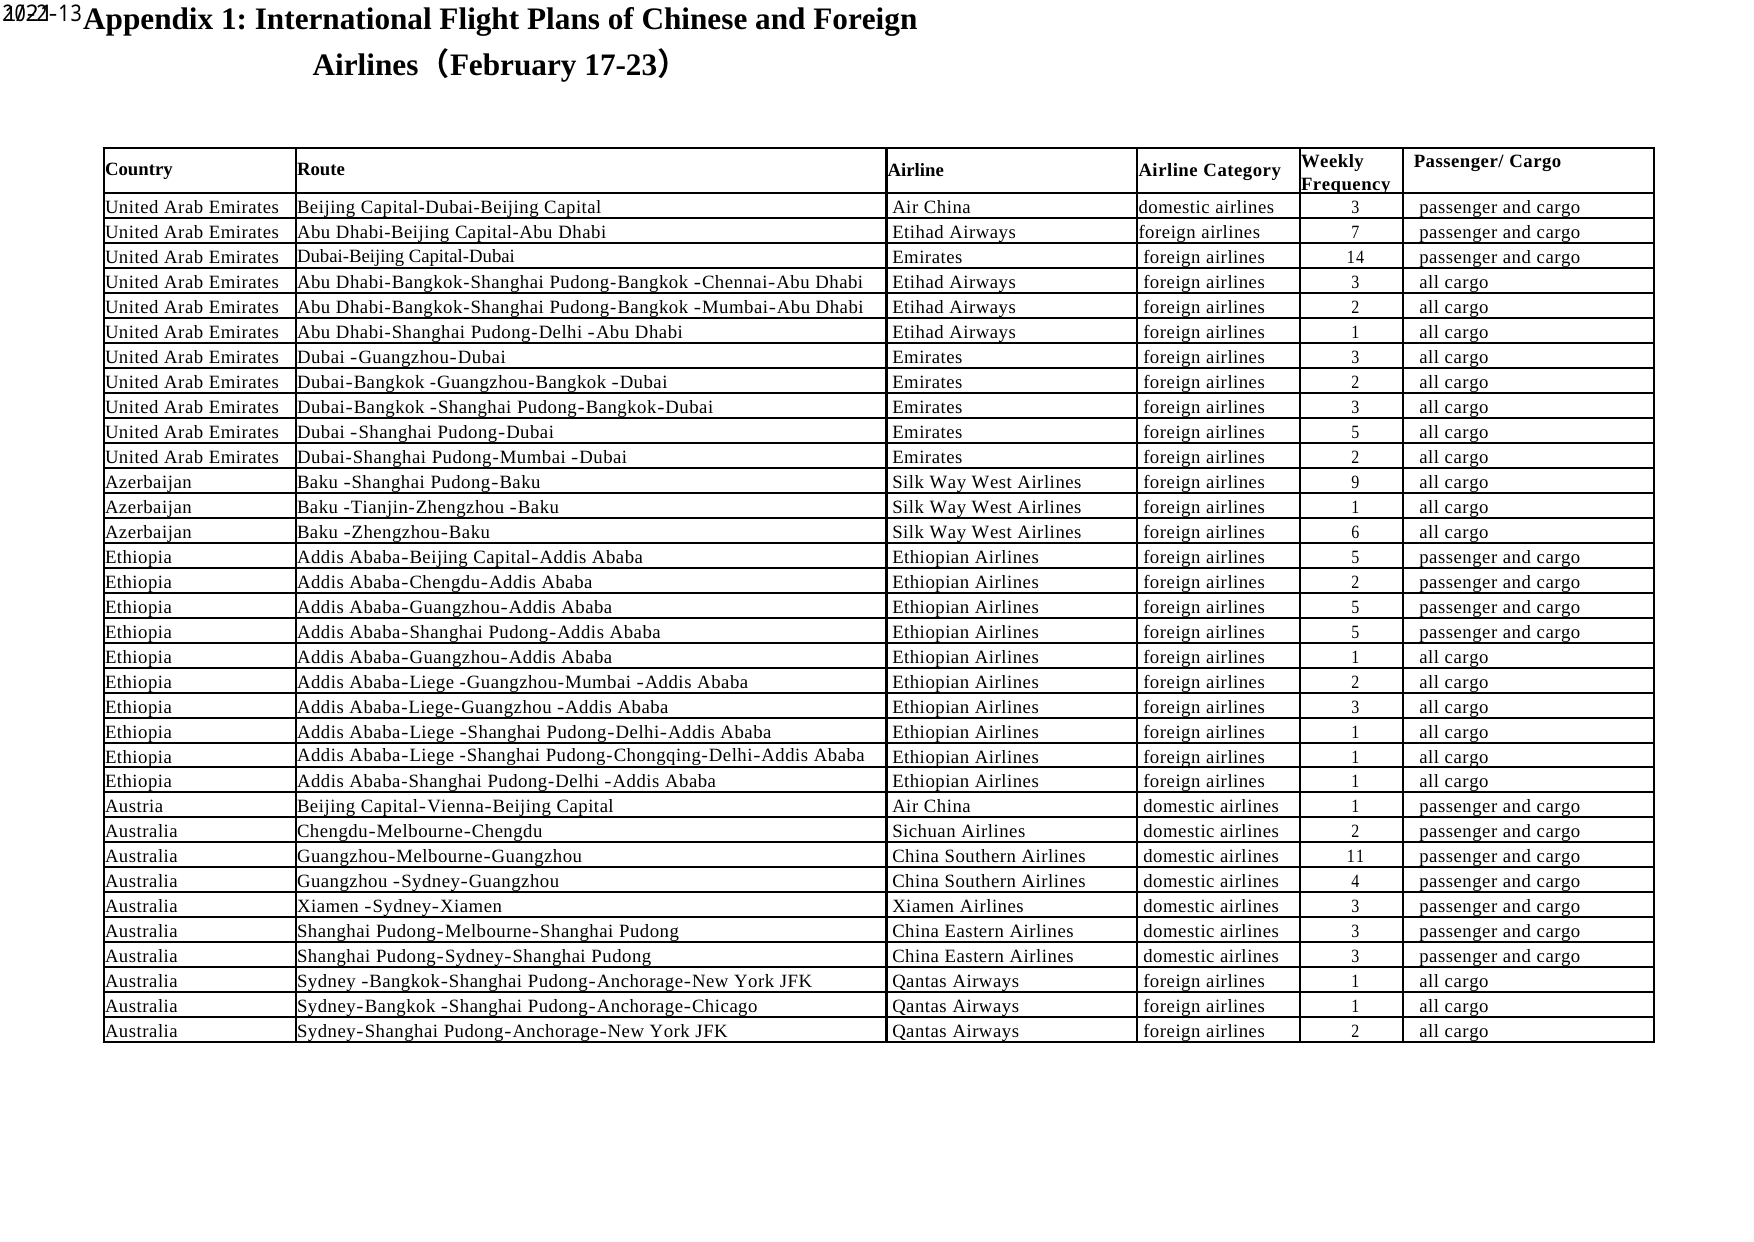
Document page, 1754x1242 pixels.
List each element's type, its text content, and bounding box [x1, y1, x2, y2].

table_cell all cargo [1404, 1018, 1653, 1041]
table_cell foreign airlines [1138, 344, 1299, 367]
table_cell Emirates [888, 394, 1136, 417]
table_cell Australia [105, 868, 295, 891]
table_cell Qantas Airways [888, 1018, 1136, 1041]
table_cell Etihad Airways [888, 294, 1136, 317]
table_cell Emirates [888, 444, 1136, 467]
table_cell Australia [105, 843, 295, 866]
table_cell 3 [1301, 394, 1402, 417]
table_cell United Arab Emirates [105, 244, 295, 267]
table_cell Ethiopian Airlines [888, 619, 1136, 642]
table_cell Etihad Airways [888, 269, 1136, 292]
table_cell all cargo [1404, 494, 1653, 517]
table_cell Silk Way West Airlines [888, 469, 1136, 492]
table_cell domestic airlines [1138, 818, 1299, 841]
table_cell Dubai-Bangkok -Shanghai Pudong-Bangkok-Dubai [297, 394, 885, 417]
table_cell Ethiopia [105, 694, 295, 717]
table_cell Dubai-Beijing Capital-Dubai [297, 244, 885, 267]
table_cell Sydney-Bangkok -Shanghai Pudong-Anchorage-Chicago [297, 993, 885, 1016]
table_cell all cargo [1404, 993, 1653, 1016]
table_cell Emirates [888, 369, 1136, 392]
table_cell foreign airlines [1138, 669, 1299, 692]
table_cell passenger and cargo [1404, 219, 1653, 242]
table_cell Addis Ababa-Chengdu-Addis Ababa [297, 569, 885, 592]
table_header Passenger/ Cargo [1404, 149, 1653, 192]
table_cell Chengdu-Melbourne-Chengdu [297, 818, 885, 841]
table_cell domestic airlines [1138, 918, 1299, 941]
table_cell all cargo [1404, 768, 1653, 791]
table_cell domestic airlines [1138, 194, 1299, 217]
table_cell Abu Dhabi-Beijing Capital-Abu Dhabi [297, 219, 885, 242]
table_cell Azerbaijan [105, 519, 295, 542]
table_cell Addis Ababa-Shanghai Pudong-Addis Ababa [297, 619, 885, 642]
table_cell Addis Ababa-Liege -Shanghai Pudong-Delhi-Addis Ababa [297, 719, 885, 742]
table_cell 3 [1301, 893, 1402, 916]
table_cell foreign airlines [1138, 619, 1299, 642]
table_cell domestic airlines [1138, 793, 1299, 816]
table_cell all cargo [1404, 669, 1653, 692]
table_cell Etihad Airways [888, 319, 1136, 342]
table_cell Qantas Airways [888, 968, 1136, 991]
table_cell passenger and cargo [1404, 244, 1653, 267]
table_cell Abu Dhabi-Bangkok-Shanghai Pudong-Bangkok -Chennai-Abu Dhabi [297, 269, 885, 292]
table_cell all cargo [1404, 319, 1653, 342]
table_cell 3 [1301, 918, 1402, 941]
table_cell 2 [1301, 369, 1402, 392]
table_cell Xiamen Airlines [888, 893, 1136, 916]
table_cell passenger and cargo [1404, 194, 1653, 217]
table_cell all cargo [1404, 344, 1653, 367]
table_cell passenger and cargo [1404, 544, 1653, 567]
table_cell foreign airlines [1138, 294, 1299, 317]
table_cell 3 [1301, 344, 1402, 367]
table_cell Addis Ababa-Shanghai Pudong-Delhi -Addis Ababa [297, 768, 885, 791]
table_cell Emirates [888, 344, 1136, 367]
table_header Weekly Frequency [1301, 149, 1402, 192]
table_cell Ethiopian Airlines [888, 669, 1136, 692]
table_cell foreign airlines [1138, 544, 1299, 567]
table_cell Guangzhou -Sydney-Guangzhou [297, 868, 885, 891]
table_cell Beijing Capital-Dubai-Beijing Capital [297, 194, 885, 217]
table_cell Qantas Airways [888, 993, 1136, 1016]
table_cell Xiamen -Sydney-Xiamen [297, 893, 885, 916]
table_cell 1 [1301, 793, 1402, 816]
table_cell Dubai -Shanghai Pudong-Dubai [297, 419, 885, 442]
table_cell Baku -Shanghai Pudong-Baku [297, 469, 885, 492]
table_cell Sichuan Airlines [888, 818, 1136, 841]
table_cell Baku -Tianjin-Zhengzhou -Baku [297, 494, 885, 517]
table_cell 1 [1301, 993, 1402, 1016]
table_cell Sydney -Bangkok-Shanghai Pudong-Anchorage-New York JFK [297, 968, 885, 991]
table_cell 2 [1301, 669, 1402, 692]
table_cell 11 [1301, 843, 1402, 866]
table_cell 1 [1301, 644, 1402, 667]
table_cell Ethiopia [105, 544, 295, 567]
table_cell Ethiopia [105, 644, 295, 667]
table_cell passenger and cargo [1404, 893, 1653, 916]
table_cell Ethiopia [105, 669, 295, 692]
table_cell China Eastern Airlines [888, 918, 1136, 941]
table_cell all cargo [1404, 469, 1653, 492]
table_cell foreign airlines [1138, 768, 1299, 791]
table_cell Dubai-Shanghai Pudong-Mumbai -Dubai [297, 444, 885, 467]
table_cell Silk Way West Airlines [888, 494, 1136, 517]
table_cell Australia [105, 968, 295, 991]
table_cell foreign airlines [1138, 519, 1299, 542]
table_cell foreign airlines [1138, 269, 1299, 292]
table_cell Addis Ababa-Liege -Shanghai Pudong-Chongqing-Delhi-Addis Ababa [297, 744, 885, 766]
table_cell passenger and cargo [1404, 569, 1653, 592]
table_cell Emirates [888, 419, 1136, 442]
table_cell foreign airlines [1138, 369, 1299, 392]
table_cell United Arab Emirates [105, 419, 295, 442]
table_cell foreign airlines [1138, 394, 1299, 417]
table_cell foreign airlines [1138, 694, 1299, 717]
table_cell passenger and cargo [1404, 843, 1653, 866]
table_cell Emirates [888, 244, 1136, 267]
table_cell Addis Ababa-Liege -Guangzhou-Mumbai -Addis Ababa [297, 669, 885, 692]
table_cell Ethiopian Airlines Ethiopian Airlines [888, 544, 1136, 567]
table_cell domestic airlines [1138, 943, 1299, 966]
table_cell foreign airlines [1138, 594, 1299, 617]
table_cell 2 [1301, 569, 1402, 592]
table_cell Dubai-Bangkok -Guangzhou-Bangkok -Dubai [297, 369, 885, 392]
table_cell Addis Ababa-Guangzhou-Addis Ababa [297, 644, 885, 667]
table_cell Ethiopian Airlines [888, 569, 1136, 592]
table_cell foreign airlines [1138, 244, 1299, 267]
table_cell Guangzhou-Melbourne-Guangzhou [297, 843, 885, 866]
table_cell China Southern Airlines [888, 843, 1136, 866]
table_cell all cargo [1404, 369, 1653, 392]
table_cell Baku -Zhengzhou-Baku [297, 519, 885, 542]
table_cell Ethiopian Airlines [888, 744, 1136, 766]
table_cell all cargo [1404, 744, 1653, 766]
table_cell United Arab Emirates [105, 369, 295, 392]
table_cell 7 [1301, 219, 1402, 242]
table_cell United Arab Emirates [105, 194, 295, 217]
table_cell 3 [1301, 269, 1402, 292]
table_cell Air China [888, 793, 1136, 816]
table_cell all cargo [1404, 519, 1653, 542]
table_cell 5 [1301, 544, 1402, 567]
table_cell Austria [105, 793, 295, 816]
table_cell Ethiopian Airlines [888, 768, 1136, 791]
table_cell Abu Dhabi-Bangkok-Shanghai Pudong-Bangkok -Mumbai-Abu Dhabi [297, 294, 885, 317]
table_cell Shanghai Pudong-Sydney-Shanghai Pudong [297, 943, 885, 966]
table_cell foreign airlines [1138, 219, 1299, 242]
table_cell all cargo [1404, 968, 1653, 991]
table_cell 1 [1301, 968, 1402, 991]
table_cell passenger and cargo [1404, 868, 1653, 891]
table_cell foreign airlines [1138, 744, 1299, 766]
table_header Route [297, 149, 885, 192]
table_cell Ethiopia [105, 744, 295, 766]
table_cell 5 [1301, 419, 1402, 442]
table_cell foreign airlines [1138, 1018, 1299, 1041]
table_cell Australia [105, 1018, 295, 1041]
table_cell all cargo [1404, 394, 1653, 417]
table_cell passenger and cargo [1404, 943, 1653, 966]
table_cell 1 [1301, 768, 1402, 791]
table_cell foreign airlines [1138, 968, 1299, 991]
table_cell Ethiopia [105, 569, 295, 592]
table_cell Silk Way West Airlines [888, 519, 1136, 542]
table_cell Dubai -Guangzhou-Dubai [297, 344, 885, 367]
table_cell all cargo [1404, 644, 1653, 667]
table_cell Sydney-Shanghai Pudong-Anchorage-New York JFK [297, 1018, 885, 1041]
table_cell Azerbaijan [105, 469, 295, 492]
table_cell all cargo [1404, 419, 1653, 442]
table_cell United Arab Emirates [105, 269, 295, 292]
table_header Country [105, 149, 295, 192]
table_cell 1 [1301, 719, 1402, 742]
table_cell foreign airlines [1138, 469, 1299, 492]
table_cell Australia [105, 818, 295, 841]
table_cell Australia [105, 943, 295, 966]
table_cell domestic airlines [1138, 843, 1299, 866]
table_cell United Arab Emirates [105, 319, 295, 342]
table_cell 5 [1301, 594, 1402, 617]
table_cell Abu Dhabi-Shanghai Pudong-Delhi -Abu Dhabi [297, 319, 885, 342]
table_cell Ethiopia [105, 719, 295, 742]
table_cell passenger and cargo [1404, 818, 1653, 841]
table_cell domestic airlines [1138, 893, 1299, 916]
table_cell 2 [1301, 1018, 1402, 1041]
table_cell Ethiopian Airlines [888, 719, 1136, 742]
table_cell passenger and cargo [1404, 594, 1653, 617]
table_cell Australia [105, 993, 295, 1016]
table_cell United Arab Emirates [105, 394, 295, 417]
table_cell Australia [105, 893, 295, 916]
table_cell Azerbaijan [105, 494, 295, 517]
table_cell United Arab Emirates [105, 294, 295, 317]
table_cell 5 [1301, 619, 1402, 642]
table_cell passenger and cargo [1404, 918, 1653, 941]
table_cell Ethiopia [105, 619, 295, 642]
table_cell Air China [888, 194, 1136, 217]
table_cell Ethiopian Airlines [888, 594, 1136, 617]
table_cell foreign airlines [1138, 993, 1299, 1016]
table_cell 3 [1301, 694, 1402, 717]
table_cell domestic airlines [1138, 868, 1299, 891]
table_cell 2 [1301, 818, 1402, 841]
table_cell 3 [1301, 943, 1402, 966]
table_cell United Arab Emirates [105, 219, 295, 242]
table_cell 1 [1301, 319, 1402, 342]
table_header Airline Category [1138, 149, 1299, 192]
table_cell United Arab Emirates [105, 344, 295, 367]
table_cell Ethiopia [105, 594, 295, 617]
table_cell China Eastern Airlines [888, 943, 1136, 966]
table_cell foreign airlines [1138, 569, 1299, 592]
table_cell Beijing Capital-Vienna-Beijing Capital [297, 793, 885, 816]
table_cell Shanghai Pudong-Melbourne-Shanghai Pudong [297, 918, 885, 941]
table_cell Addis Ababa-Guangzhou-Addis Ababa [297, 594, 885, 617]
table_cell 3 [1301, 194, 1402, 217]
table_cell 2 [1301, 294, 1402, 317]
table_cell passenger and cargo [1404, 619, 1653, 642]
table_cell Addis Ababa-Beijing Capital-Addis Ababa [297, 544, 885, 567]
table_cell Australia [105, 918, 295, 941]
table_cell Ethiopia [105, 768, 295, 791]
table_cell all cargo [1404, 694, 1653, 717]
table_cell 2 [1301, 444, 1402, 467]
table_cell foreign airlines [1138, 319, 1299, 342]
table_cell foreign airlines [1138, 419, 1299, 442]
table_cell 14 [1301, 244, 1402, 267]
table_cell Ethiopian Airlines [888, 694, 1136, 717]
table_cell foreign airlines [1138, 494, 1299, 517]
table_cell United Arab Emirates [105, 444, 295, 467]
table_cell foreign airlines [1138, 644, 1299, 667]
table_cell 4 [1301, 868, 1402, 891]
table_cell 6 [1301, 519, 1402, 542]
table_cell all cargo [1404, 269, 1653, 292]
table_cell Etihad Airways [888, 219, 1136, 242]
table_cell Ethiopian Airlines [888, 644, 1136, 667]
table_cell 9 [1301, 469, 1402, 492]
table_cell 1 [1301, 494, 1402, 517]
table_cell foreign airlines [1138, 719, 1299, 742]
table_cell foreign airlines [1138, 444, 1299, 467]
table_cell all cargo [1404, 719, 1653, 742]
table_cell passenger and cargo [1404, 793, 1653, 816]
table_cell China Southern Airlines [888, 868, 1136, 891]
table_cell 1 [1301, 744, 1402, 766]
table_cell all cargo [1404, 294, 1653, 317]
table_cell all cargo [1404, 444, 1653, 467]
table_cell Addis Ababa-Liege-Guangzhou -Addis Ababa [297, 694, 885, 717]
table_header Airline [888, 149, 1136, 192]
